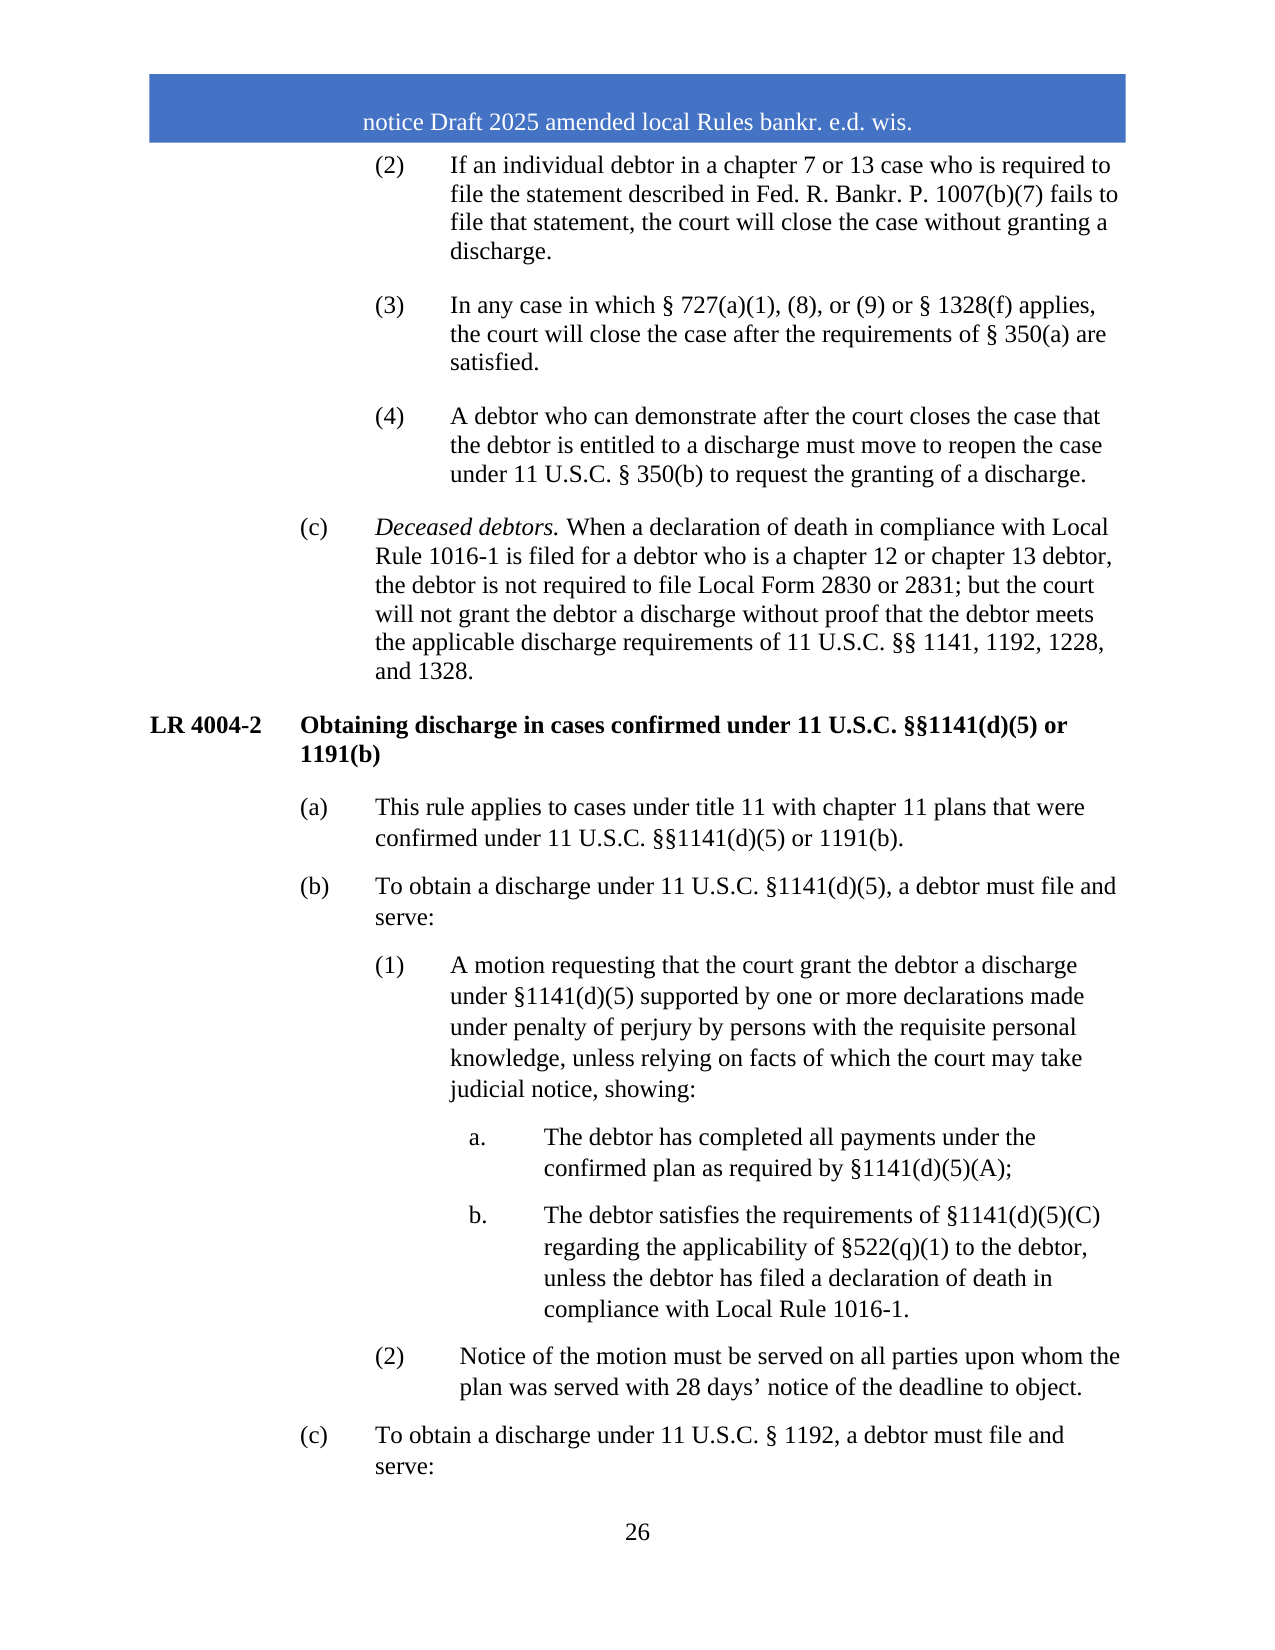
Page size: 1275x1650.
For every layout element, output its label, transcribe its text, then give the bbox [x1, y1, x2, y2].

list Notice of the motion must be served on all parties upon whom the plan was served with 28 days’ notice of the deadline to object. [375, 1341, 1125, 1401]
list The debtor satisfies the requirements of §1141(d)(5)(C) regarding the applicability of §522(q)(1) to the debtor, unless the debtor has filed a declaration of death in compliance with Local Rule 1016-1. [469, 1201, 1125, 1322]
list To obtain a discharge under 11 U.S.C. § 1192, a debtor must file and serve: [300, 1420, 1125, 1480]
list The debtor has completed all payments under the confirmed plan as required by §1141(d)(5)(A); [469, 1122, 1125, 1182]
list A motion requesting that the court grant the debtor a discharge under §1141(d)(5) supported by one or more declarations made under penalty of perjury by persons with the requisite personal knowledge, unless relying on facts of which the court may take judicial notice, showing: [375, 950, 1125, 1103]
list To obtain a discharge under 11 U.S.C. §1141(d)(5), a debtor must file and serve: [300, 871, 1125, 931]
text LR 4004-2 Obtaining discharge in cases confirmed under 11 U.S.C. §§1141(d)(5) or 1191(b) [150, 710, 1125, 767]
list Deceased debtors. When a declaration of death in compliance with Local Rule 1016-1 is filed for a debtor who is a chapter 12 or chapter 13 debtor, the debtor is not required to file Local Form 2830 or 2831; but the court will not grant the debtor a discharge without proof that the debtor meets the applicable discharge requirements of 11 U.S.C. §§ 1141, 1192, 1228, and 1328. [300, 512, 1125, 685]
list A debtor who can demonstrate after the court closes the case that the debtor is entitled to a discharge must move to reopen the case under 11 U.S.C. § 350(b) to request the granting of a discharge. [375, 401, 1125, 487]
list In any case in which § 727(a)(1), (8), or (9) or § 1328(f) applies, the court will close the case after the requirements of § 350(a) are satisfied. [375, 290, 1125, 376]
list This rule applies to cases under title 11 with chapter 11 plans that were confirmed under 11 U.S.C. §§1141(d)(5) or 1191(b). [300, 792, 1125, 852]
list If an individual debtor in a chapter 7 or 13 case who is required to file the statement described in Fed. R. Bankr. P. 1007(b)(7) fails to file that statement, the court will close the case without granting a discharge. [375, 150, 1125, 265]
